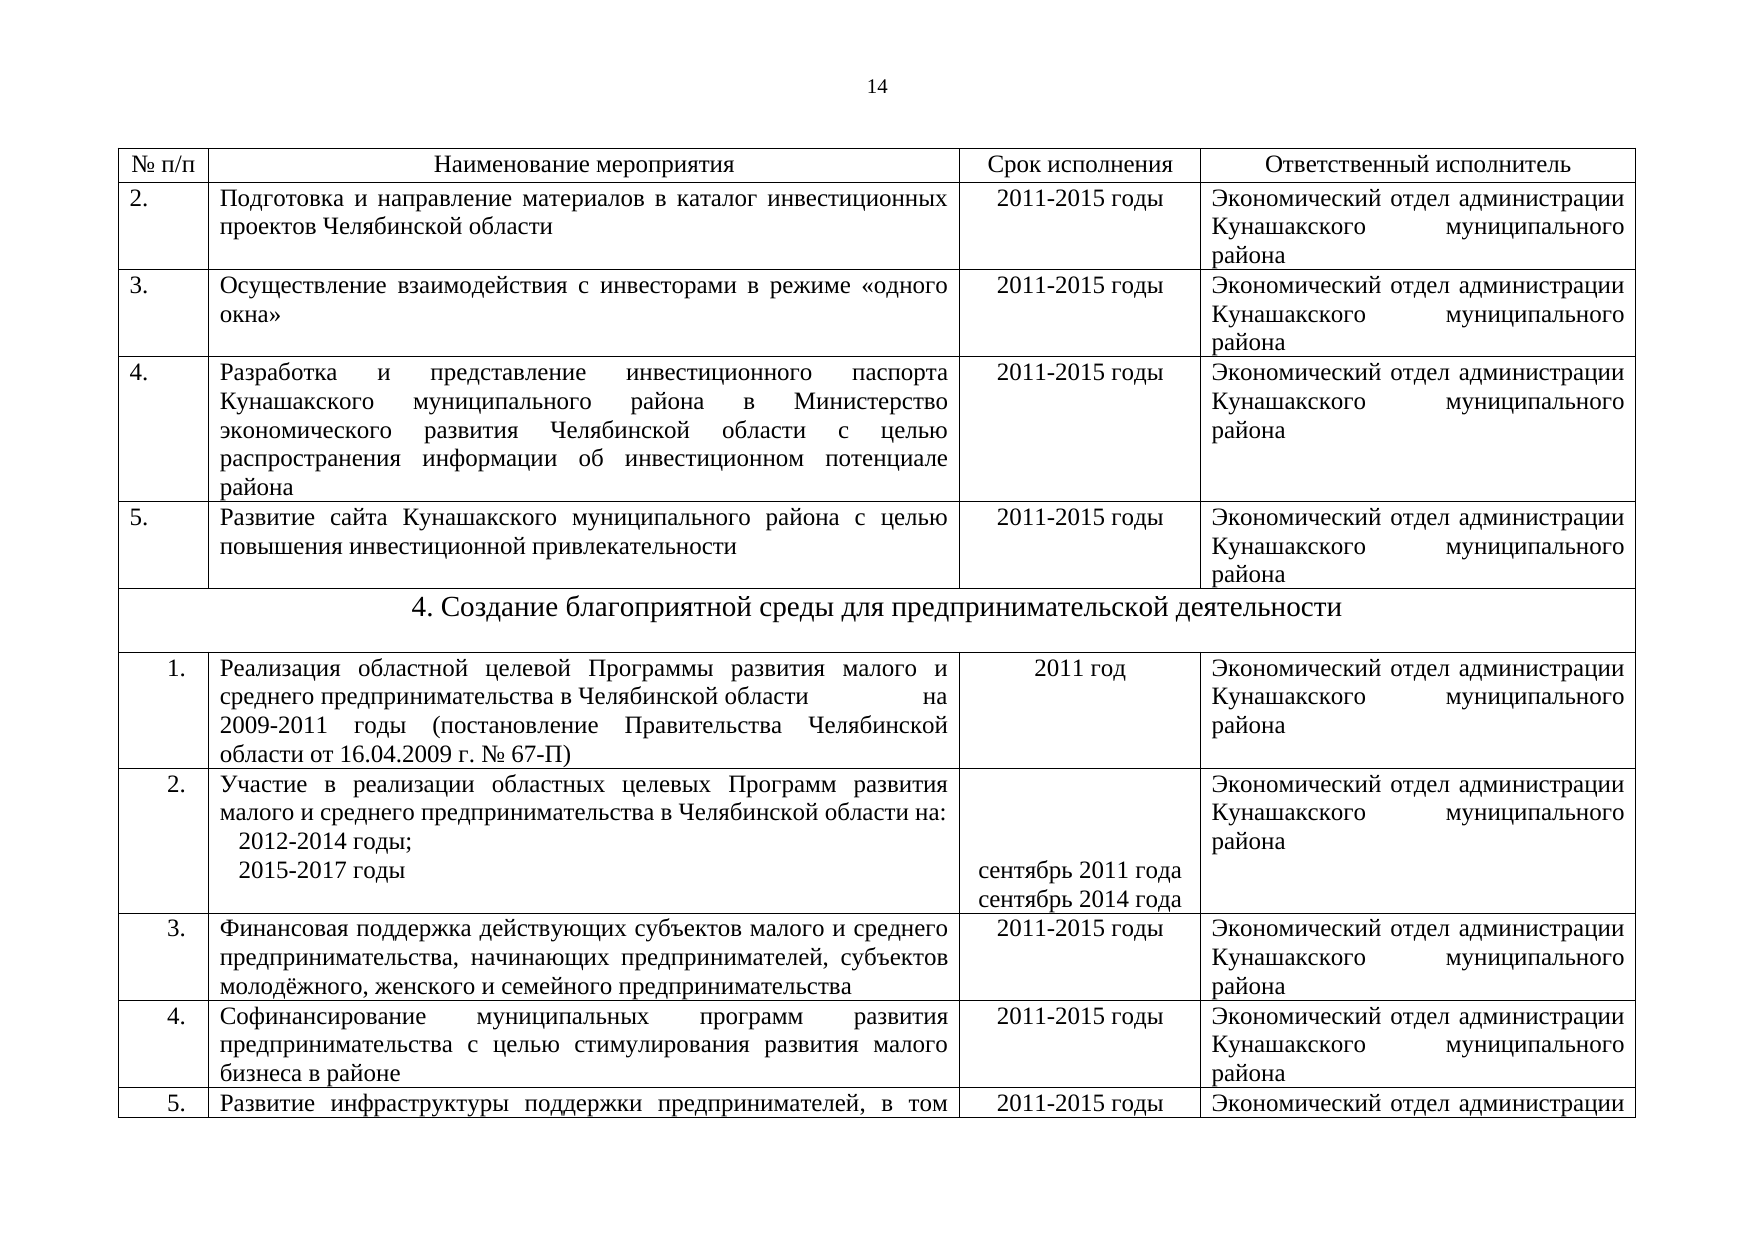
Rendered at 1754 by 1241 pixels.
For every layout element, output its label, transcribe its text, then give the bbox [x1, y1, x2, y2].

table_cell [119, 183, 208, 269]
table_cell Экономический отдел администрации Кунашакского муниципального района [1201, 914, 1635, 1000]
table_cell [119, 653, 208, 768]
table_cell 2011 год [960, 653, 1200, 768]
table_cell [119, 270, 208, 356]
table_cell [119, 1001, 208, 1087]
table_cell Экономический отдел администрации Кунашакского муниципального района [1201, 653, 1635, 768]
table_cell [119, 769, 208, 912]
table_cell Реализация областной целевой Программы развития малого и среднего предпринимательства в Челябинской области на 2009-2011 годы (постановление Правительства Челябинской области от 16.04.2009 г. № 67-П) [209, 653, 959, 768]
table_cell Экономический отдел администрации Кунашакского муниципального района [1201, 357, 1635, 501]
table_cell Участие в реализации областных целевых Программ развития малого и среднего предпринимательства в Челябинской области на: 2012-2014 годы; 2015-2017 годы [209, 769, 959, 912]
table_cell Экономический отдел администрации Кунашакского муниципального района [1201, 1001, 1635, 1087]
table_cell 2011-2015 годы [960, 914, 1200, 1000]
table_cell 2011-2015 годы [960, 502, 1200, 588]
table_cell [1201, 1088, 1635, 1117]
table_cell Осуществление взаимодействия с инвесторами в режиме «одного окна» [209, 270, 959, 356]
table_cell [119, 357, 208, 501]
table_cell Софинансирование муниципальных программ развития предпринимательства с целью стимулирования развития малого бизнеса в районе [209, 1001, 959, 1087]
table_cell сентябрь 2011 года сентябрь 2014 года [960, 769, 1200, 912]
table_cell Подготовка и направление материалов в каталог инвестиционных проектов Челябинской области [209, 183, 959, 269]
table_cell Экономический отдел администрации Кунашакского муниципального района [1201, 502, 1635, 588]
table_cell Экономический отдел администрации Кунашакского муниципального района [1201, 769, 1635, 912]
table_cell 2011-2015 годы [960, 1001, 1200, 1087]
table_header Наименование мероприятия [209, 149, 959, 182]
table_cell 2011-2015 годы [960, 357, 1200, 501]
table_cell 2011-2015 годы [960, 1088, 1200, 1117]
table_cell 2011-2015 годы [960, 183, 1200, 269]
table_cell [119, 914, 208, 1000]
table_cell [1201, 183, 1635, 269]
table_cell Развитие сайта Кунашакского муниципального района с целью повышения инвестиционной привлекательности [209, 502, 959, 588]
table_cell Экономический отдел администрации Кунашакского муниципального района [1201, 270, 1635, 356]
table_cell Разработка и представление инвестиционного паспорта Кунашакского муниципального района в Министерство экономического развития Челябинской области с целью распространения информации об инвестиционном потенциале района [209, 357, 959, 501]
table_cell [119, 1088, 208, 1117]
table_header Ответственный исполнитель [1201, 149, 1635, 182]
table_cell [119, 502, 208, 588]
table_header № п/п [119, 149, 208, 182]
table_cell 2011-2015 годы [960, 270, 1200, 356]
table_cell 4. Создание благоприятной среды для предпринимательской деятельности [119, 589, 1635, 652]
table_header Срок исполнения [960, 149, 1200, 182]
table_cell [209, 1088, 959, 1117]
table_cell Финансовая поддержка действующих субъектов малого и среднего предпринимательства, начинающих предпринимателей, субъектов молодёжного, женского и семейного предпринимательства [209, 914, 959, 1000]
